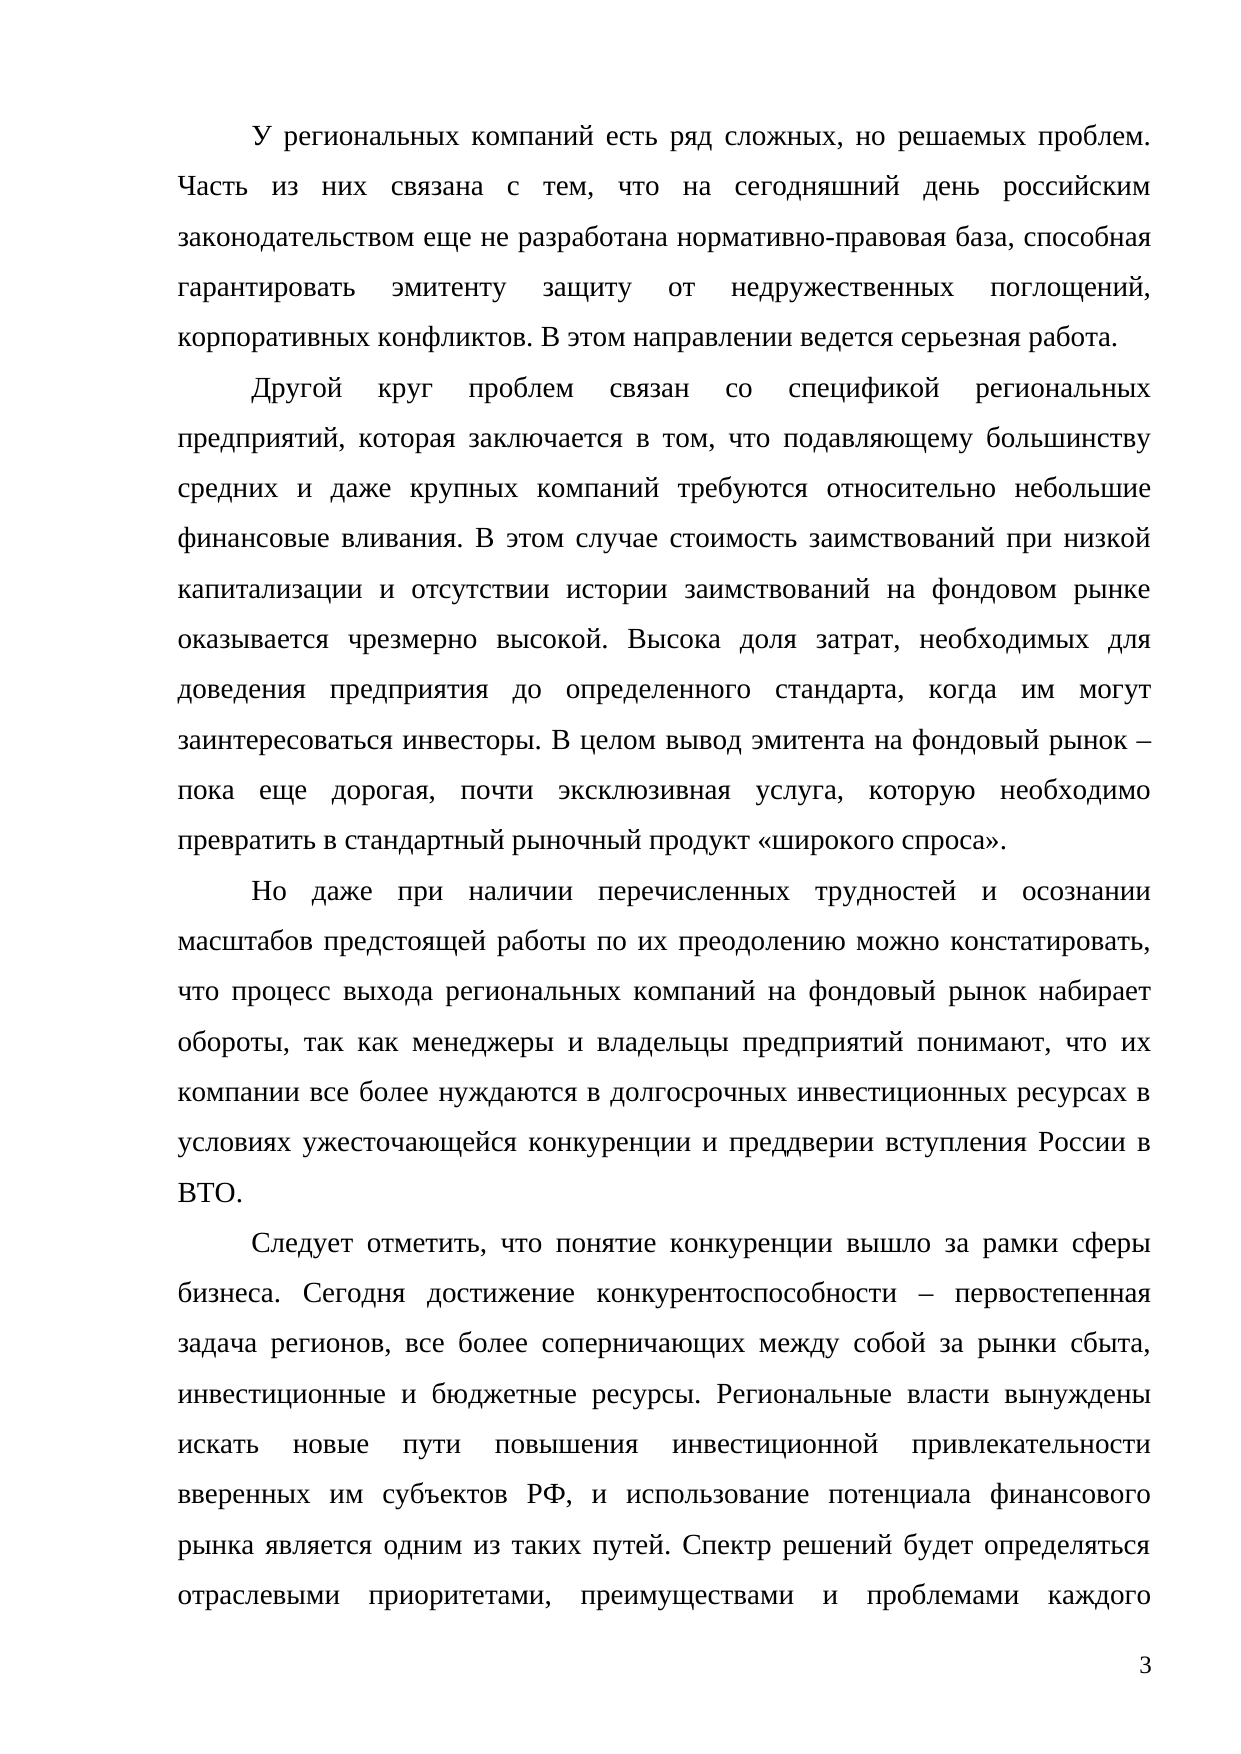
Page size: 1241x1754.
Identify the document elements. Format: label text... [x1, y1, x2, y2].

text Но даже при наличии перечисленных трудностей и осознании масштабов предстоящей работы по их преодолению можно констатировать, что процесс выхода региональных компаний на фондовый рынок набирает обороты, так как менеджеры и владельцы предприятий понимают, что их компании все более нуждаются в долгосрочных инвестиционных ресурсах в условиях ужесточающейся конкуренции и преддверии вступления России в ВТО. [177, 873, 1152, 1208]
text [177, 1225, 1152, 1611]
text У региональных компаний есть ряд сложных, но решаемых проблем. Часть из них связана с тем, что на сегодняшний день российским законодательством еще не разработана нормативно-правовая база, способная гарантировать эмитенту защиту от недружественных поглощений, корпоративных конфликтов. В этом направлении ведется серьезная работа. [177, 118, 1152, 353]
text Другой круг проблем связан со спецификой региональных предприятий, которая заключается в том, что подавляющему большинству средних и даже крупных компаний требуются относительно небольшие финансовые вливания. В этом случае стоимость заимствований при низкой капитализации и отсутствии истории заимствований на фондовом рынке оказывается чрезмерно высокой. Высока доля затрат, необходимых для доведения предприятия до определенного стандарта, когда им могут заинтересоваться инвесторы. В целом вывод эмитента на фондовый рынок – пока еще дорогая, почти эксклюзивная услуга, которую необходимо превратить в стандартный рыночный продукт «широкого спроса». [177, 370, 1152, 856]
